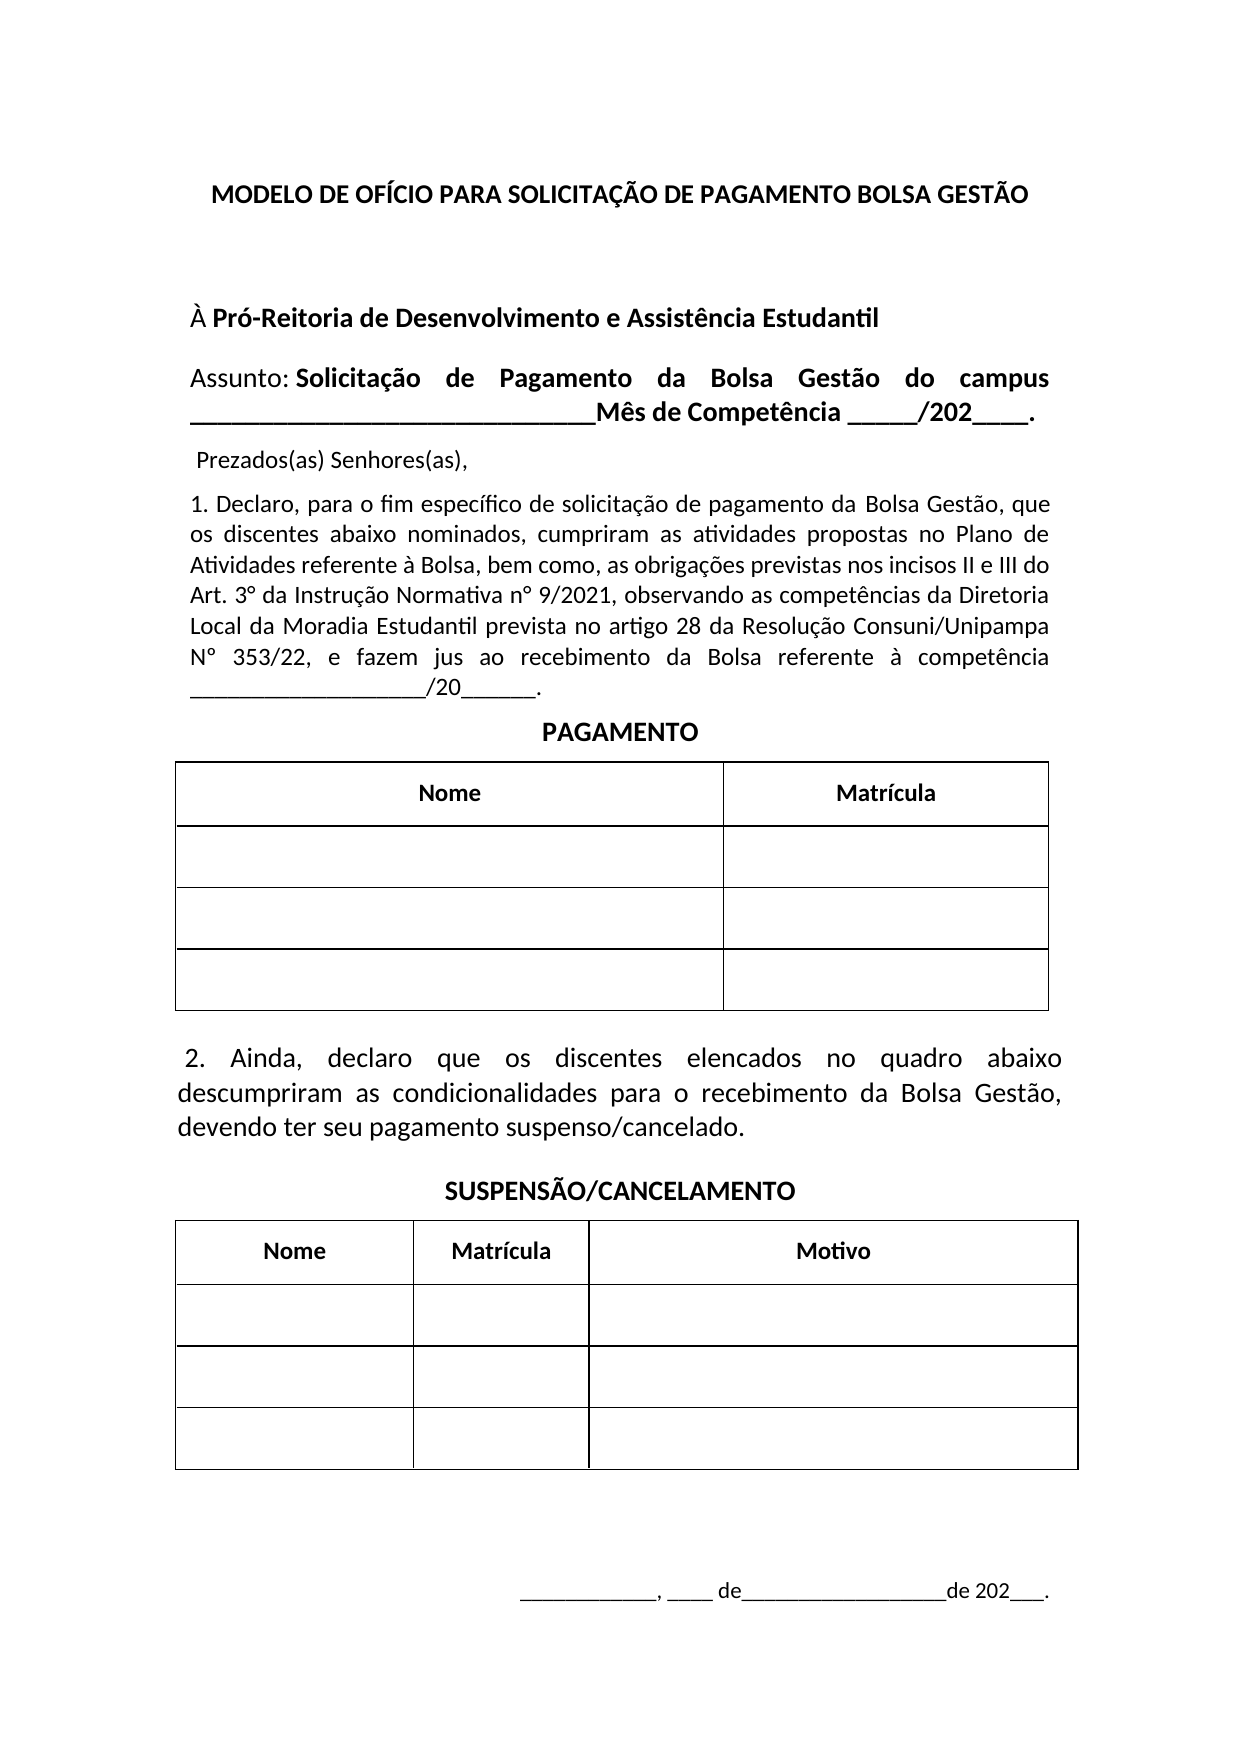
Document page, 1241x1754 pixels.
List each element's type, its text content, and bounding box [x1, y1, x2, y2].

text MODELO DE OFÍCIO PARA SOLICITAÇÃO DE PAGAMENTO BOLSA GESTÃO [177, 177, 1063, 210]
table_cell [176, 888, 723, 948]
table_cell [414, 1285, 588, 1345]
table_cell [590, 1347, 1077, 1407]
table_header Nome [176, 1221, 413, 1284]
table_cell [590, 1285, 1077, 1345]
table_header Matrícula [724, 763, 1048, 825]
table_header Motivo [590, 1221, 1077, 1284]
table_cell [590, 1408, 1077, 1468]
text Prezados(as) Senhores(as), [190, 441, 1051, 476]
table_cell [176, 949, 723, 1010]
table_cell [176, 1285, 413, 1345]
table_cell [414, 1408, 588, 1468]
table_cell [724, 950, 1048, 1010]
text SUSPENSÃO/CANCELAMENTO [190, 1173, 1051, 1207]
table_cell [176, 1408, 413, 1468]
table_cell [724, 888, 1048, 948]
text À Pró-Reitoria de Desenvolvimento e Assistência Estudantil [190, 301, 1051, 335]
text PAGAMENTO [190, 714, 1051, 748]
table_cell [724, 827, 1048, 887]
table_cell [176, 1346, 413, 1407]
table_cell [176, 826, 723, 887]
text Assunto: Solicitação de Pagamento da Bolsa Gestão do campus _____________________________Mês de Competência _____/202____. [190, 360, 1051, 429]
table_header Matrícula [414, 1221, 588, 1284]
text 1. Declaro, para o fim específico de solicitação de pagamento da Bolsa Gestão, que os discentes abaixo nominados, cumpriram as atividades propostas no Plano de Atividades referente à Bolsa, bem como, as obrigações previstas nos incisos II e III do Art. 3° da Instrução Normativa n° 9/2021, observando as competências da Diretoria Local da Moradia Estudantil prevista no artigo 28 da Resolução Consuni/Unipampa Nº 353/22, e fazem jus ao recebimento da Bolsa referente à competência ___________________/20______. [190, 488, 1051, 702]
text ____________, ____ de__________________de 202___. [190, 1576, 1051, 1604]
table_cell [414, 1347, 588, 1407]
text 2. Ainda, declaro que os discentes elencados no quadro abaixo descumpriram as condicionalidades para o recebimento da Bolsa Gestão, devendo ter seu pagamento suspenso/cancelado. [177, 1041, 1063, 1144]
table_header Nome [176, 763, 723, 825]
